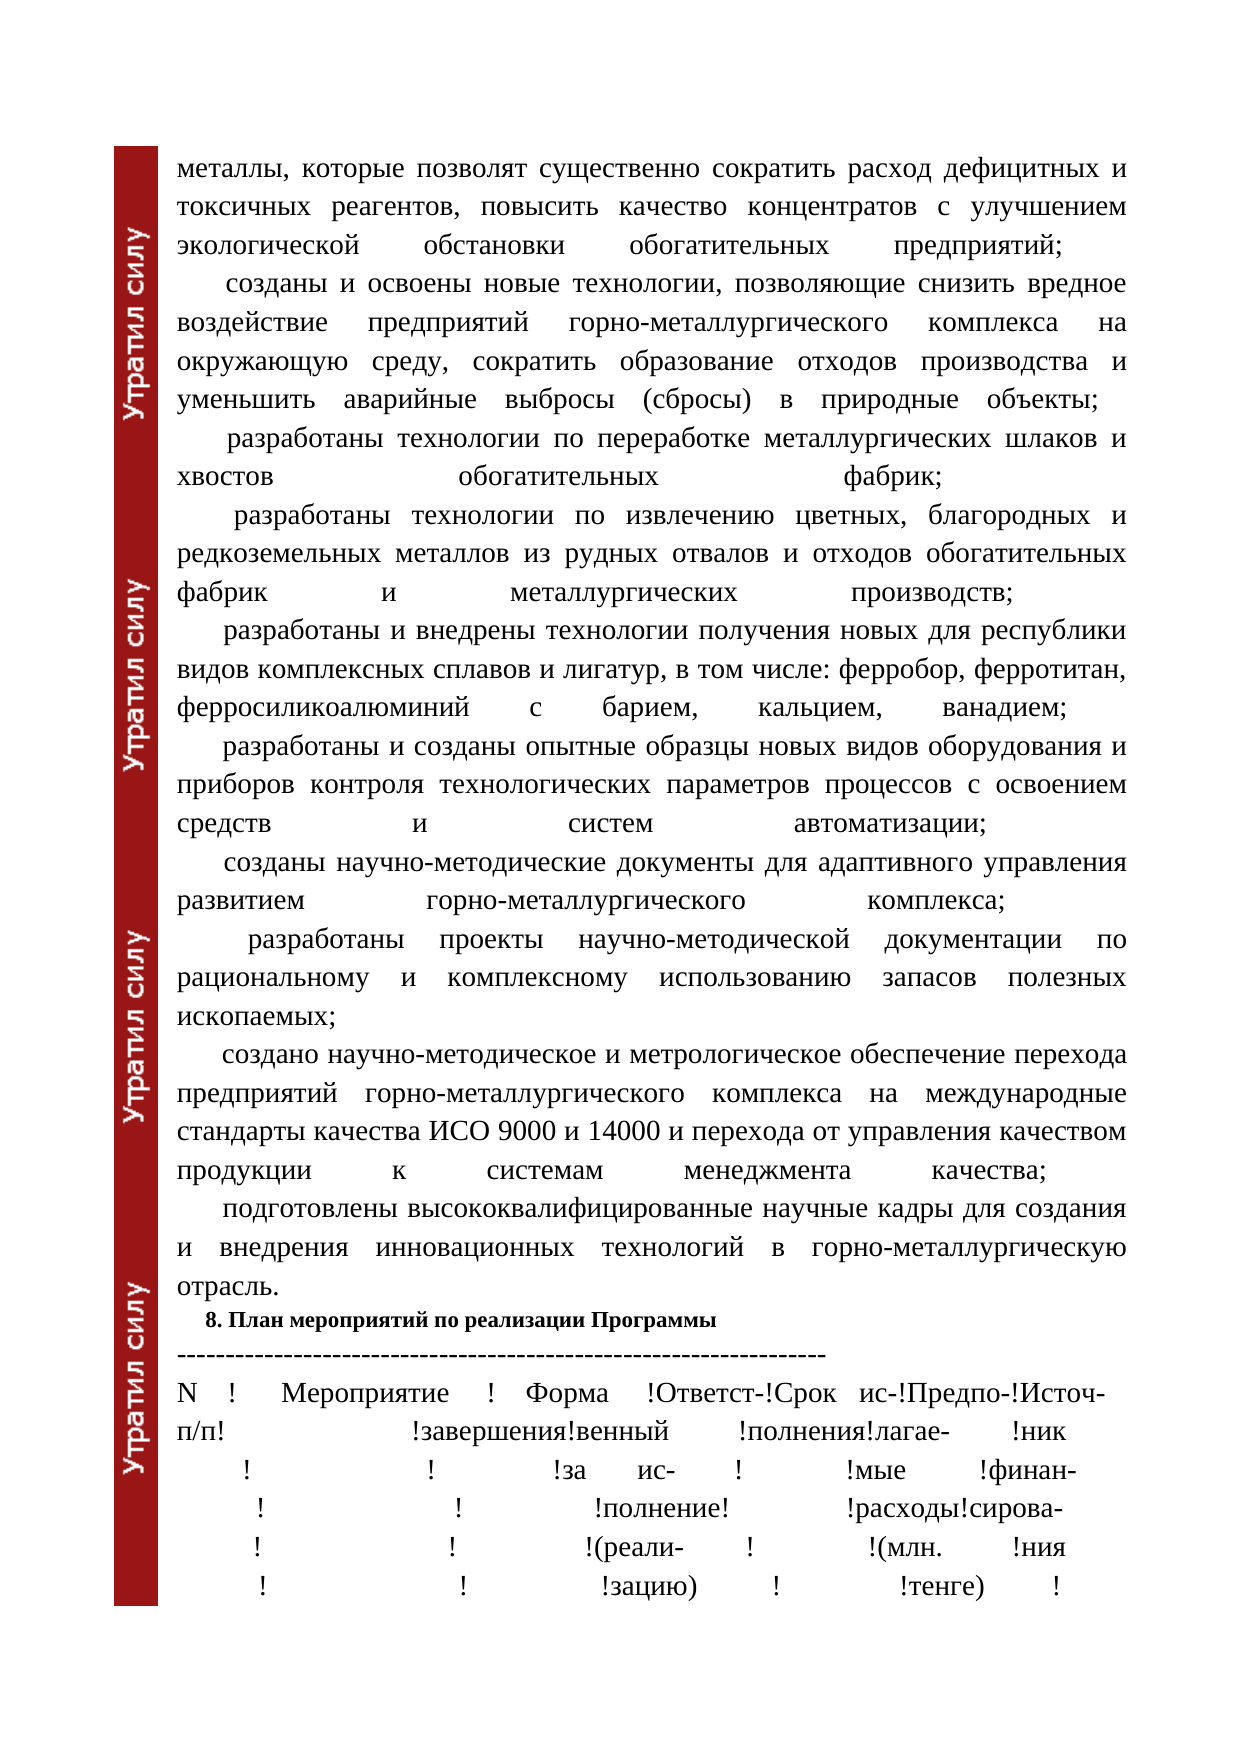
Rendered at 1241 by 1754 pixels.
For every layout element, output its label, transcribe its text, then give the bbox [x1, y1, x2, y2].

picture [114, 1601, 158, 1606]
picture [114, 1301, 158, 1306]
picture [114, 146, 158, 150]
text 8. План мероприятий по реализации Программы [112, 1306, 1128, 1333]
